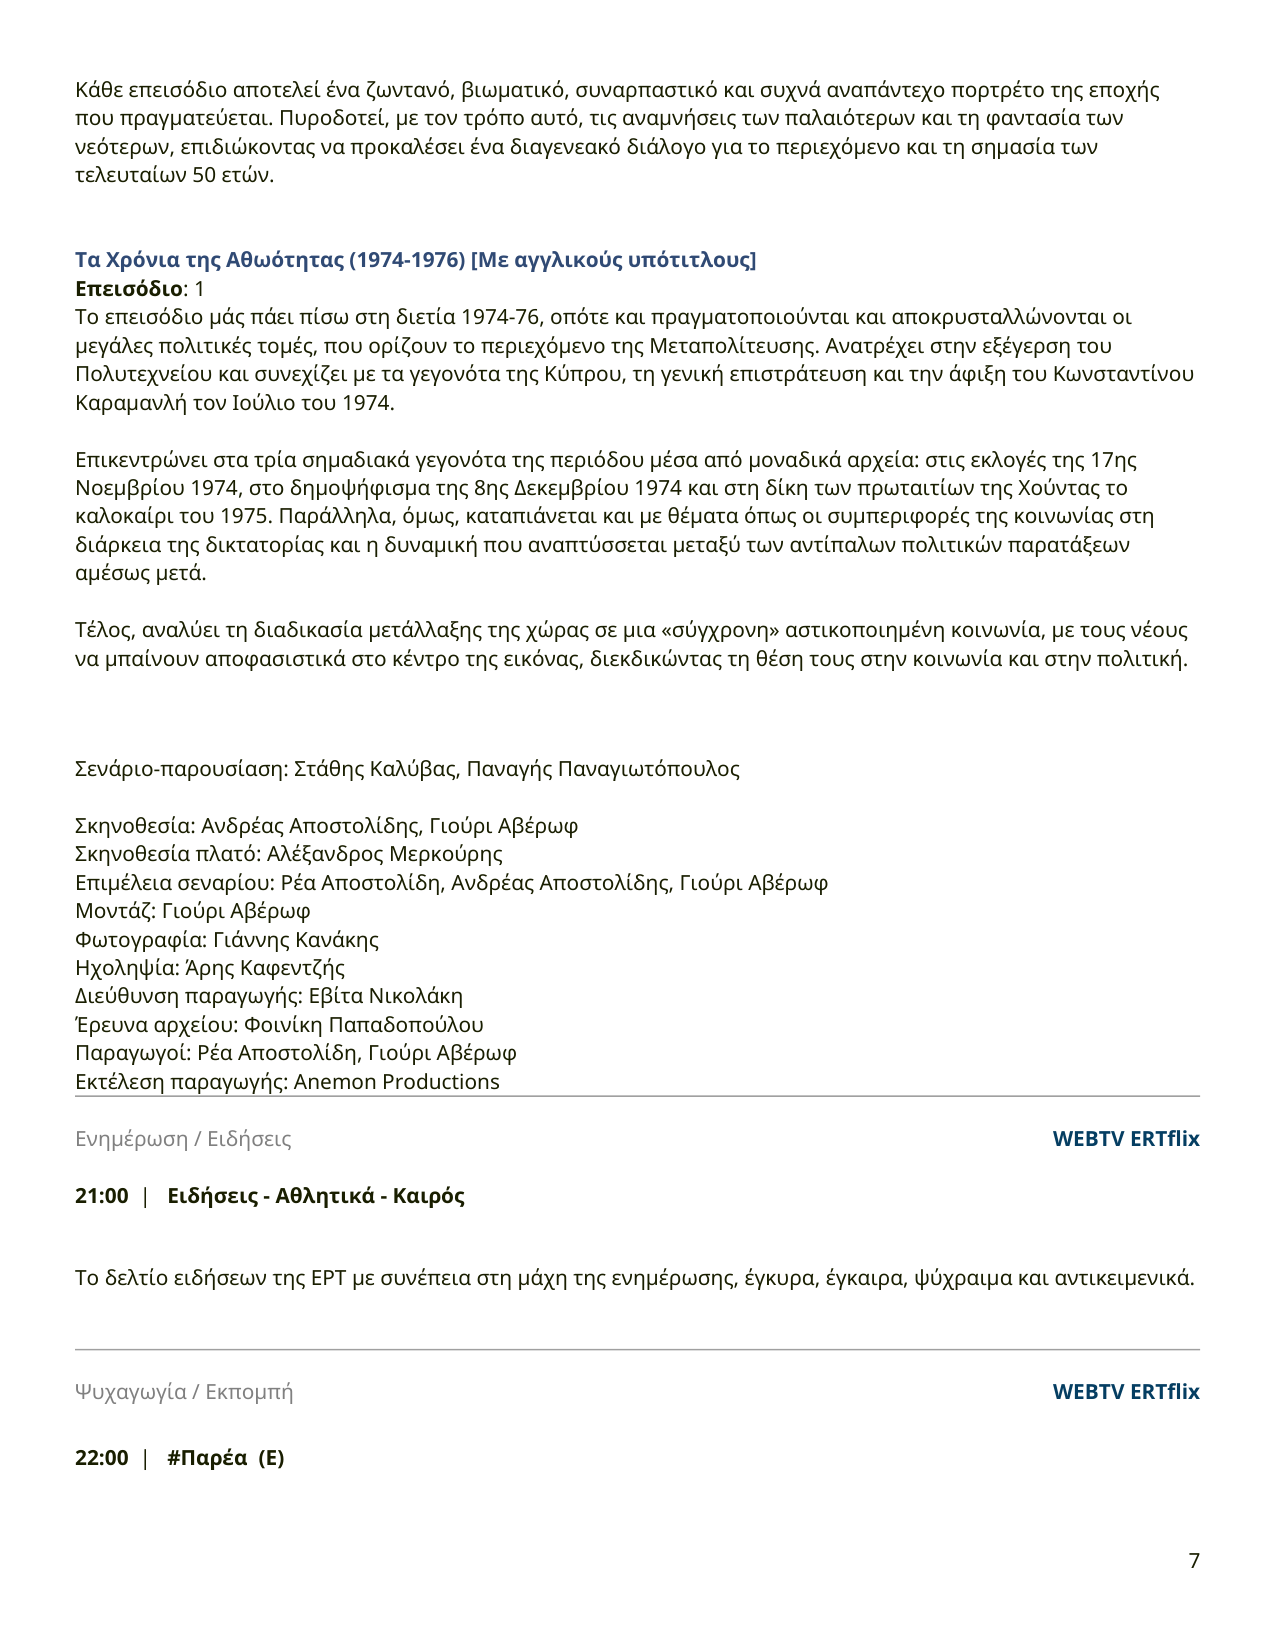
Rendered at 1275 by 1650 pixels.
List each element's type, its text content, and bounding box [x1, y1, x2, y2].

text 22:00 | #Παρέα (E) [75, 1406, 1200, 1501]
text Το δελτίο ειδήσεων της ΕΡΤ με συνέπεια στη μάχη της ενημέρωσης, έγκυρα, έγκαιρα, ψύχραιμα και αντικειμενικά. [75, 1263, 1200, 1292]
table_header WEBTV ERTflix [638, 1124, 1200, 1152]
text Τα Χρόνια της Αθωότητας (1974-1976) [Με αγγλικούς υπότιτλους] Eπεισόδιο: 1 [75, 189, 1200, 302]
text 21:00 | Ειδήσεις - Αθλητικά - Καιρός [75, 1152, 1200, 1238]
table_header Ψυχαγωγία / Εκπομπή [75, 1378, 637, 1406]
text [75, 75, 1200, 189]
table_header WEBTV ERTflix [638, 1378, 1200, 1406]
text Σενάριο-παρουσίαση: Στάθης Καλύβας, Παναγής Παναγιωτόπουλος Σκηνοθεσία: Ανδρέας Αποστολίδης, Γιούρι Αβέρωφ Σκηνοθεσία πλατό: Αλέξανδρος Μερκούρης Επιμέλεια σεναρίου: Ρέα Αποστολίδη, Ανδρέας Αποστολίδης, Γιούρι Αβέρωφ Μοντάζ: Γιούρι Αβέρωφ Φωτογραφία: Γιάννης Κανάκης Ηχοληψία: Άρης Καφεντζής Διεύθυνση παραγωγής: Εβίτα Νικολάκη Έρευνα αρχείου: Φοινίκη Παπαδοπούλου Παραγωγοί: Ρέα Αποστολίδη, Γιούρι Αβέρωφ Εκτέλεση παραγωγής: Anemon Productions [75, 697, 1200, 1095]
text Το επεισόδιο μάς πάει πίσω στη διετία 1974-76, οπότε και πραγματοποιούνται και αποκρυσταλλώνονται οι μεγάλες πολιτικές τομές, που ορίζουν το περιεχόμενο της Μεταπολίτευσης. Ανατρέχει στην εξέγερση του Πολυτεχνείου και συνεχίζει με τα γεγονότα της Κύπρου, τη γενική επιστράτευση και την άφιξη του Κωνσταντίνου Καραμανλή τον Ιούλιο του 1974. Επικεντρώνει στα τρία σημαδιακά γεγονότα της περιόδου μέσα από μοναδικά αρχεία: στις εκλογές της 17ης Νοεμβρίου 1974, στο δημοψήφισμα της 8ης Δεκεμβρίου 1974 και στη δίκη των πρωταιτίων της Χούντας το καλοκαίρι του 1975. Παράλληλα, όμως, καταπιάνεται και με θέματα όπως οι συμπεριφορές της κοινωνίας στη διάρκεια της δικτατορίας και η δυναμική που αναπτύσσεται μεταξύ των αντίπαλων πολιτικών παρατάξεων αμέσως μετά. Τέλος, αναλύει τη διαδικασία μετάλλαξης της χώρας σε μια «σύγχρονη» αστικοποιημένη κοινωνία, με τους νέους να μπαίνουν αποφασιστικά στο κέντρο της εικόνας, διεκδικώντας τη θέση τους στην κοινωνία και στην πολιτική. [75, 302, 1200, 672]
table_header Ενημέρωση / Ειδήσεις [75, 1124, 637, 1152]
